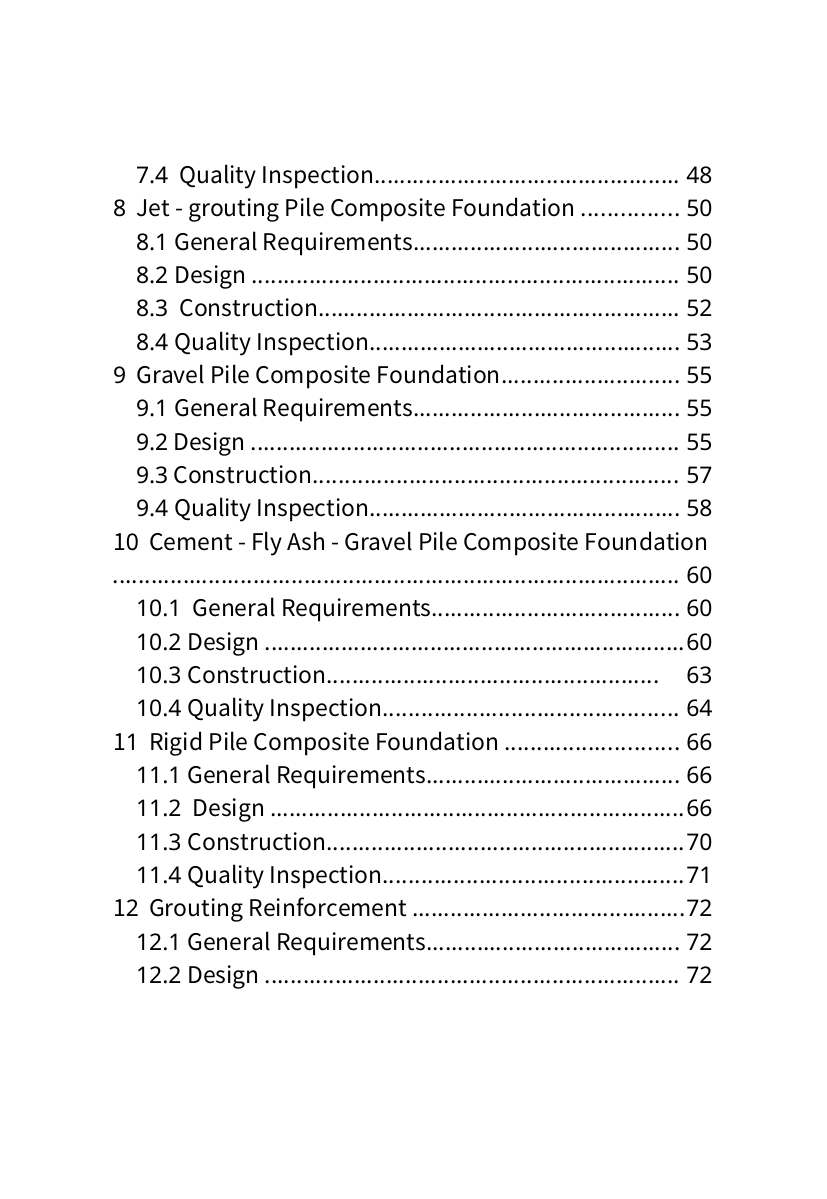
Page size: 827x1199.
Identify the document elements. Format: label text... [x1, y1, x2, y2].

text 8.3 Construction 52 [113, 290, 712, 324]
text 9.3 Construction 57 [113, 457, 712, 490]
text 8 Jet - grouting Pile Composite Foundation 50 [113, 190, 712, 224]
text 8.1 General Requirements 50 [113, 224, 712, 257]
text 10.2 Design 60 [113, 624, 712, 657]
text 9.4 Quality Inspection 58 [113, 490, 712, 524]
text 12 Grouting Reinforcement 72 [113, 890, 712, 924]
text 11.3 Construction 70 [113, 824, 712, 857]
text 9.2 Design 55 [113, 424, 712, 457]
text 10.1 General Requirements 60 [113, 590, 712, 624]
text 8.2 Design 50 [113, 257, 712, 290]
text 11.1 General Requirements 66 [113, 757, 712, 790]
text 11 Rigid Pile Composite Foundation 66 [113, 724, 712, 757]
text 10.4 Quality Inspection 64 [113, 690, 712, 724]
text 12.2 Design 72 [113, 957, 712, 990]
text 9 Gravel Pile Composite Foundation 55 [113, 357, 712, 390]
text 8.4 Quality Inspection 53 [113, 324, 712, 357]
text 10.3 Construction 63 [113, 657, 712, 690]
text 9.1 General Requirements 55 [113, 390, 712, 424]
text 11.2 Design 66 [113, 790, 712, 824]
text 12.1 General Requirements 72 [113, 924, 712, 957]
text 10 Cement - Fly Ash - Gravel Pile Composite Foundation 60 [113, 524, 712, 590]
text 7.4 Quality Inspection 48 [113, 157, 712, 190]
text 11.4 Quality Inspection 71 [113, 857, 712, 890]
